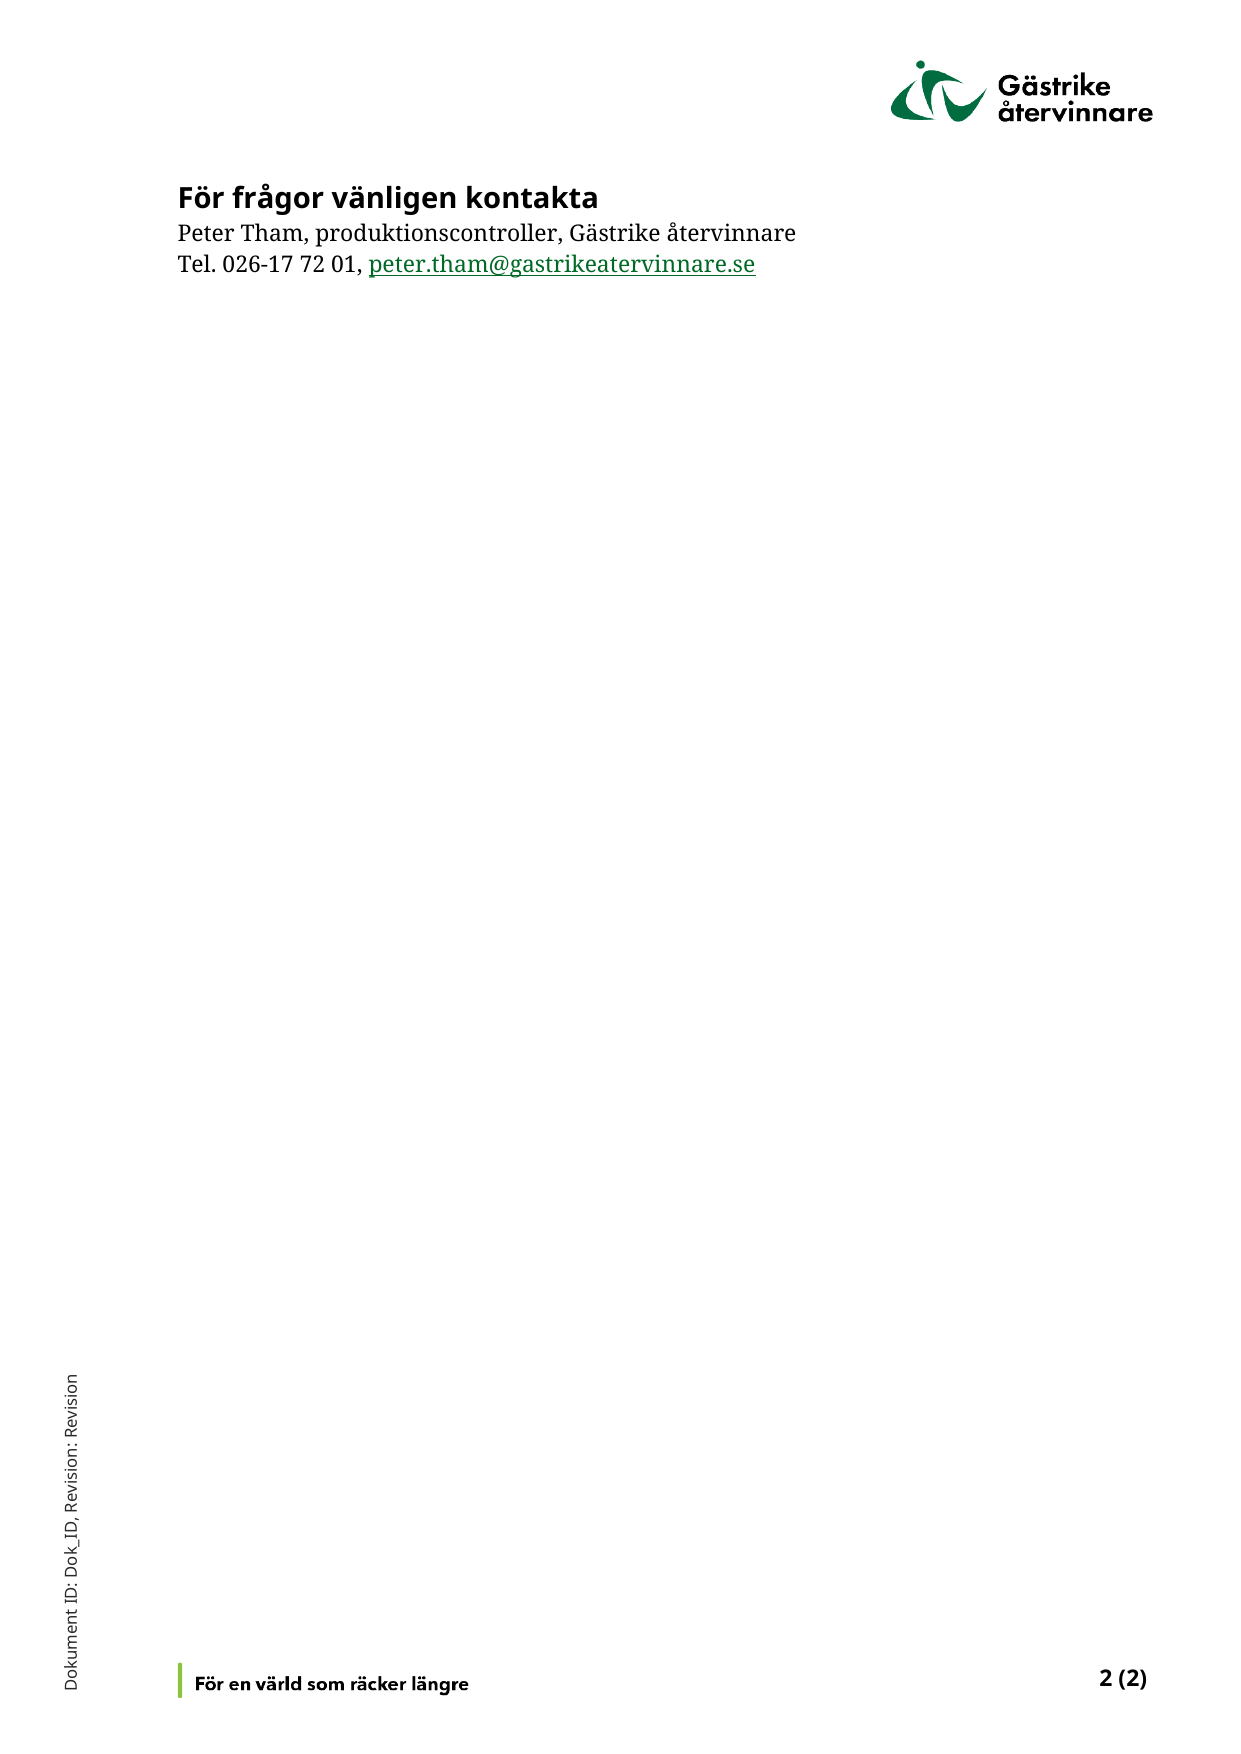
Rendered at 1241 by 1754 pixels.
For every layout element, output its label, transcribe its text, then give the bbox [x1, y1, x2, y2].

picture [890, 0, 1241, 122]
text För frågor vänligen kontakta Peter Tham, produktionscontroller, Gästrike återvinnare [177, 177, 1004, 248]
picture [0, 1661, 469, 1754]
text Tel. 026-17 72 01, peter.tham@gastrikeatervinnare.se [177, 248, 1004, 279]
